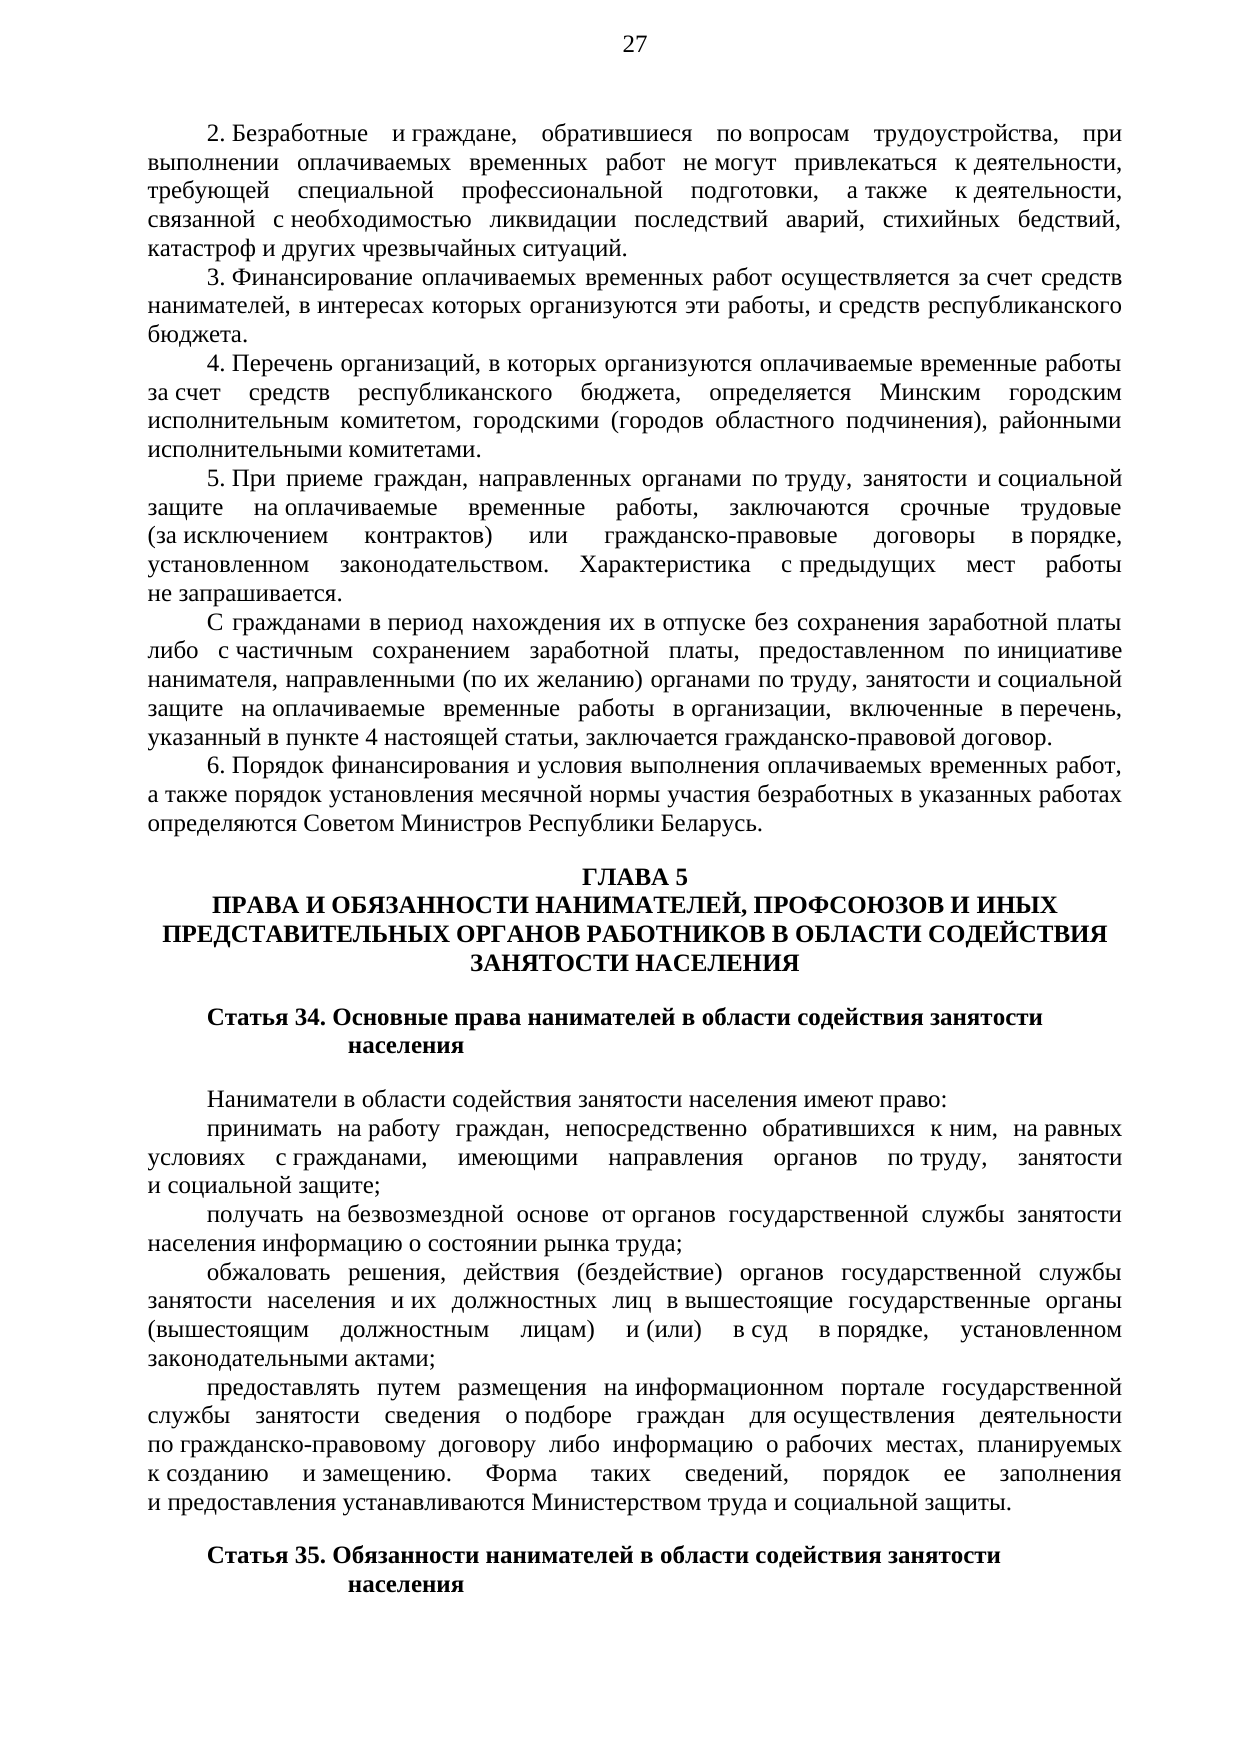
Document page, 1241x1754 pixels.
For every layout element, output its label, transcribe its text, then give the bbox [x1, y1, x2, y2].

text 6. Порядок финансирования и условия выполнения оплачиваемых временных работ, а также порядок установления месячной нормы участия безработных в указанных работах определяются Советом Министров Республики Беларусь. [147, 751, 1122, 837]
text 5. При приеме граждан, направленных органами по труду, занятости и социальной защите на оплачиваемые временные работы, заключаются срочные трудовые (за исключением контрактов) или гражданско-правовые договоры в порядке, установленном законодательством. Характеристика с предыдущих мест работы не запрашивается. [147, 463, 1122, 607]
text Статья 35. Обязанности нанимателей в области содействия занятости населения [207, 1541, 1122, 1598]
text Наниматели в области содействия занятости населения имеют право: [147, 1084, 1122, 1113]
text С гражданами в период нахождения их в отпуске без сохранения заработной платы либо с частичным сохранением заработной платы, предоставленном по инициативе нанимателя, направленными (по их желанию) органами по труду, занятости и социальной защите на оплачиваемые временные работы в организации, включенные в перечень, указанный в пункте 4 настоящей статьи, заключается гражданско-правовой договор. [147, 607, 1122, 751]
text 3. Финансирование оплачиваемых временных работ осуществляется за счет средств нанимателей, в интересах которых организуются эти работы, и средств республиканского бюджета. [147, 262, 1122, 348]
text 2. Безработные и граждане, обратившиеся по вопросам трудоустройства, при выполнении оплачиваемых временных работ не могут привлекаться к деятельности, требующей специальной профессиональной подготовки, а также к деятельности, связанной с необходимостью ликвидации последствий аварий, стихийных бедствий, катастроф и других чрезвычайных ситуаций. [147, 118, 1122, 262]
text Статья 34. Основные права нанимателей в области содействия занятости населения [207, 1002, 1122, 1059]
text получать на безвозмездной основе от органов государственной службы занятости населения информацию о состоянии рынка труда; [147, 1199, 1122, 1257]
text предоставлять путем размещения на информационном портале государственной службы занятости сведения о подборе граждан для осуществления деятельности по гражданско-правовому договору либо информацию о рабочих местах, планируемых к созданию и замещению. Форма таких сведений, порядок ее заполнения и предоставления устанавливаются Министерством труда и социальной защиты. [147, 1372, 1122, 1516]
text 4. Перечень организаций, в которых организуются оплачиваемые временные работы за счет средств республиканского бюджета, определяется Минским городским исполнительным комитетом, городскими (городов областного подчинения), районными исполнительными комитетами. [147, 348, 1122, 463]
text принимать на работу граждан, непосредственно обратившихся к ним, на равных условиях с гражданами, имеющими направления органов по труду, занятости и социальной защите; [147, 1113, 1122, 1199]
text ГЛАВА 5 ПРАВА И ОБЯЗАННОСТИ НАНИМАТЕЛЕЙ, ПРОФСОЮЗОВ И ИНЫХ ПРЕДСТАВИТЕЛЬНЫХ ОРГАНОВ РАБОТНИКОВ В ОБЛАСТИ СОДЕЙСТВИЯ ЗАНЯТОСТИ НАСЕЛЕНИЯ [147, 862, 1122, 977]
text обжаловать решения, действия (бездействие) органов государственной службы занятости населения и их должностных лиц в вышестоящие государственные органы (вышестоящим должностным лицам) и (или) в суд в порядке, установленном законодательными актами; [147, 1257, 1122, 1372]
